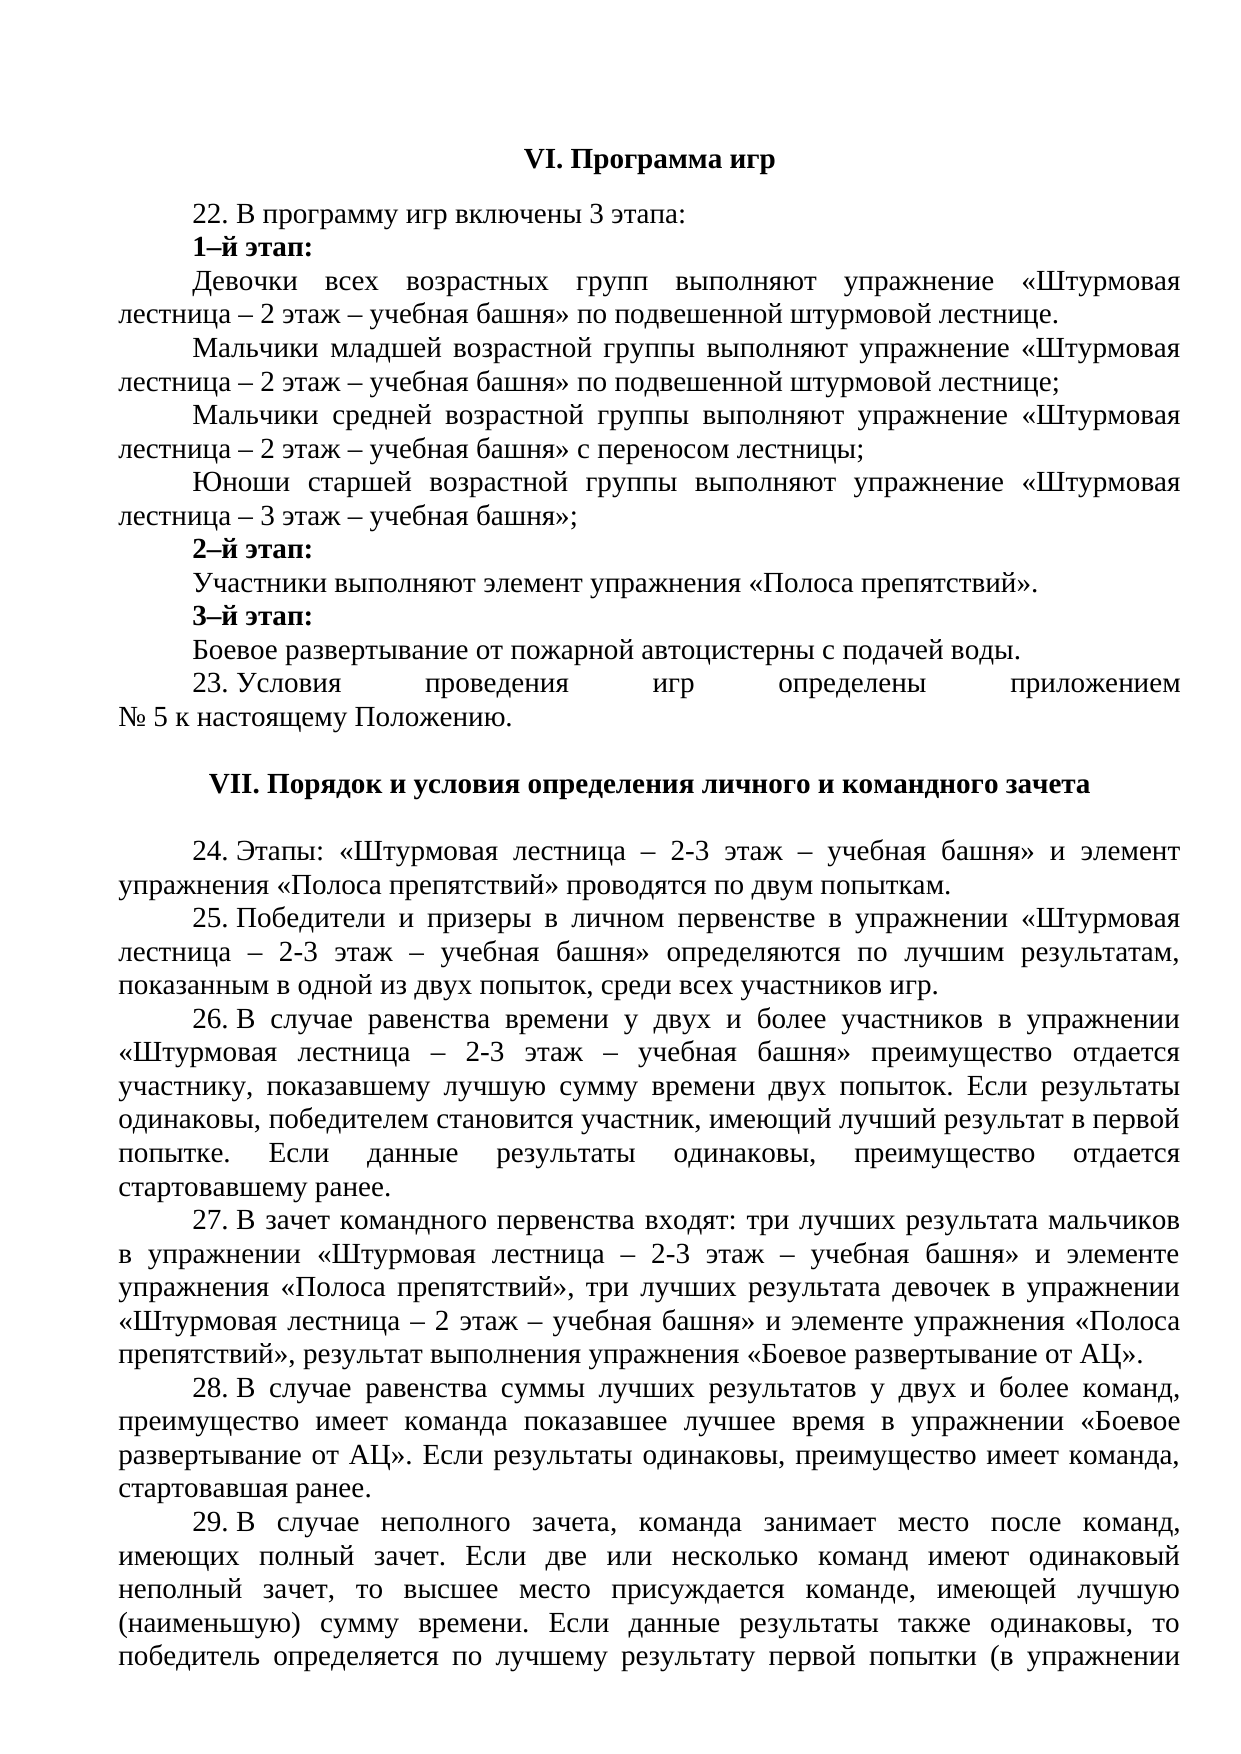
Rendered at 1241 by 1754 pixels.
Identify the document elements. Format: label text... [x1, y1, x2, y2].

list 22. В программу игр включены 3 этапа: [118, 196, 1181, 229]
text 1–й этап: [118, 229, 1181, 263]
list VII. Порядок и условия определения личного и командного зачета [118, 766, 1181, 800]
text 3–й этап: [118, 598, 1181, 632]
text VI. Программа игр [118, 141, 1181, 174]
text 27. В зачет командного первенства входят: три лучших результата мальчиков в упражнении «Штурмовая лестница – 2-3 этаж – учебная башня» и элементе упражнения «Полоса препятствий», три лучших результата девочек в упражнении «Штурмовая лестница – 2 этаж – учебная башня» и элементе упражнения «Полоса препятствий», результат выполнения упражнения «Боевое развертывание от АЦ». [118, 1202, 1181, 1370]
text 24. Этапы: «Штурмовая лестница – 2-3 этаж – учебная башня» и элемент упражнения «Полоса препятствий» проводятся по двум попыткам. [118, 833, 1181, 900]
text Девочки всех возрастных групп выполняют упражнение «Штурмовая лестница – 2 этаж – учебная башня» по подвешенной штурмовой лестнице. [118, 263, 1181, 330]
text 25. Победители и призеры в личном первенстве в упражнении «Штурмовая лестница – 2-3 этаж – учебная башня» определяются по лучшим результатам, показанным в одной из двух попыток, среди всех участников игр. [118, 900, 1181, 1001]
text Боевое развертывание от пожарной автоцистерны с подачей воды. [118, 632, 1181, 666]
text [118, 1504, 1181, 1672]
text Юноши старшей возрастной группы выполняют упражнение «Штурмовая лестница – 3 этаж – учебная башня»; [118, 464, 1181, 531]
text Участники выполняют элемент упражнения «Полоса препятствий». [118, 565, 1181, 598]
text 23. Условия проведения игр определены приложением № 5 к настоящему Положению. [118, 666, 1181, 733]
text Мальчики средней возрастной группы выполняют упражнение «Штурмовая лестница – 2 этаж – учебная башня» с переносом лестницы; [118, 397, 1181, 464]
text 26. В случае равенства времени у двух и более участников в упражнении «Штурмовая лестница – 2-3 этаж – учебная башня» преимущество отдается участнику, показавшему лучшую сумму времени двух попыток. Если результаты одинаковы, победителем становится участник, имеющий лучший результат в первой попытке. Если данные результаты одинаковы, преимущество отдается стартовавшему ранее. [118, 1001, 1181, 1202]
text 28. В случае равенства суммы лучших результатов у двух и более команд, преимущество имеет команда показавшее лучшее время в упражнении «Боевое развертывание от АЦ». Если результаты одинаковы, преимущество имеет команда, стартовавшая ранее. [118, 1370, 1181, 1504]
text 2–й этап: [118, 531, 1181, 565]
text Мальчики младшей возрастной группы выполняют упражнение «Штурмовая лестница – 2 этаж – учебная башня» по подвешенной штурмовой лестнице; [118, 330, 1181, 397]
